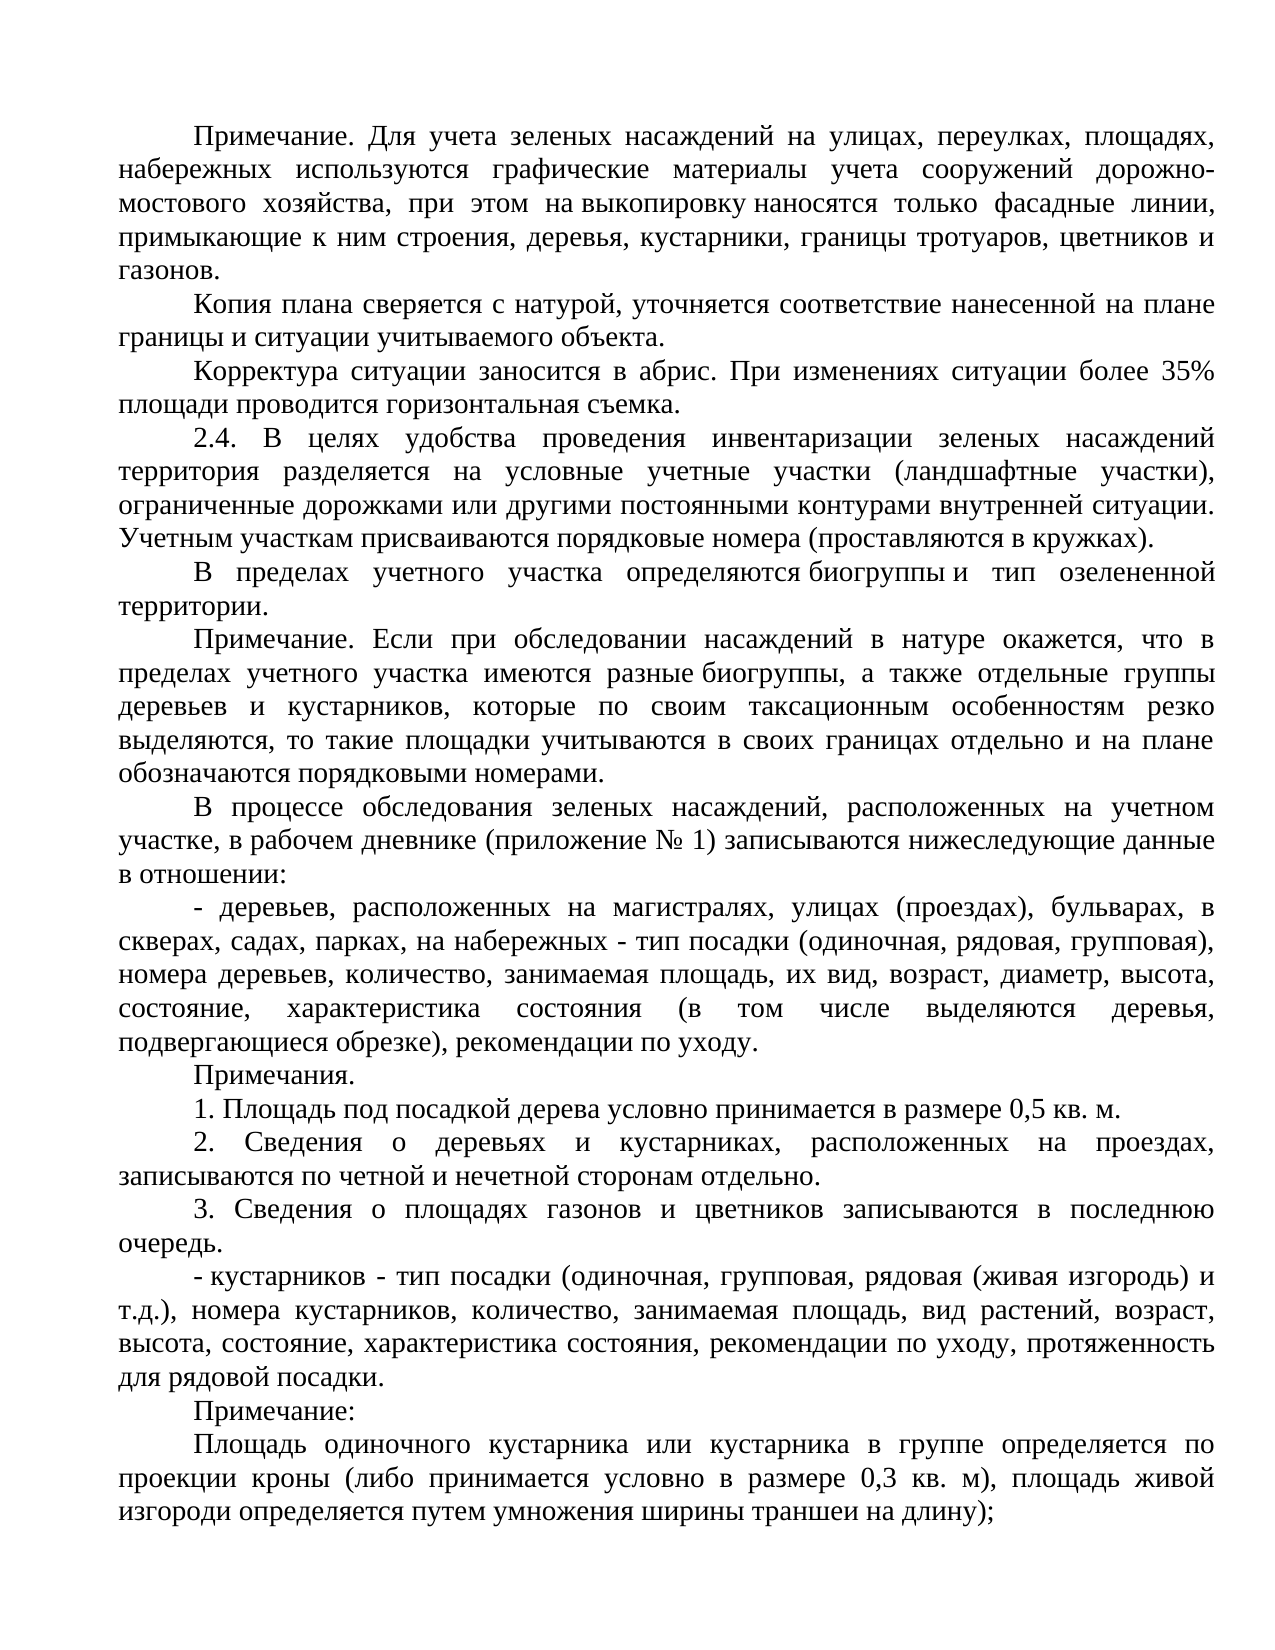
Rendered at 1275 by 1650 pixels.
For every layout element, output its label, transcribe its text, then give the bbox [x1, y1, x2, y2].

text Примечание. Если при обследовании насаждений в натуре окажется, что в пределах учетного участка имеются разные биогруппы, а также отдельные группы деревьев и кустарников, которые по своим таксационным особенностям резко выделяются, то такие площадки учитываются в своих границах отдельно и на плане обозначаются порядковыми номерами. [118, 621, 1216, 789]
text 3. Сведения о площадях газонов и цветников записываются в последнюю очередь. [118, 1191, 1216, 1258]
text Корректура ситуации заносится в абрис. При изменениях ситуации более 35% площади проводится горизонтальная съемка. [118, 353, 1216, 420]
text - кустарников - тип посадки (одиночная, групповая, рядовая (живая изгородь) и т.д.), номера кустарников, количество, занимаемая площадь, вид растений, возраст, высота, состояние, характеристика состояния, рекомендации по уходу, протяженность для рядовой посадки. [118, 1258, 1216, 1393]
text Примечания. [118, 1057, 1216, 1091]
text - деревьев, расположенных на магистралях, улицах (проездах), бульварах, в скверах, садах, парках, на набережных - тип посадки (одиночная, рядовая, групповая), номера деревьев, количество, занимаемая площадь, их вид, возраст, диаметр, высота, состояние, характеристика состояния (в том числе выделяются деревья, подвергающиеся обрезке), рекомендации по уходу. [118, 889, 1216, 1057]
text 2. Сведения о деревьях и кустарниках, расположенных на проездах, записываются по четной и нечетной сторонам отдельно. [118, 1124, 1216, 1191]
text Копия плана сверяется с натурой, уточняется соответствие нанесенной на плане границы и ситуации учитываемого объекта. [118, 286, 1216, 353]
text В процессе обследования зеленых насаждений, расположенных на учетном участке, в рабочем дневнике (приложение № 1) записываются нижеследующие данные в отношении: [118, 789, 1216, 889]
text Примечание. Для учета зеленых насаждений на улицах, переулках, площадях, набережных используются графические материалы учета сооружений дорожно-мостового хозяйства, при этом на выкопировку наносятся только фасадные линии, примыкающие к ним строения, деревья, кустарники, границы тротуаров, цветников и газонов. [118, 118, 1216, 286]
text 1. Площадь под посадкой дерева условно принимается в размере 0,5 кв. м. [118, 1091, 1216, 1124]
text В пределах учетного участка определяются биогруппы и тип озелененной территории. [118, 554, 1216, 621]
text 2.4. В целях удобства проведения инвентаризации зеленых насаждений территория разделяется на условные учетные участки (ландшафтные участки), ограниченные дорожками или другими постоянными контурами внутренней ситуации. Учетным участкам присваиваются порядковые номера (проставляются в кружках). [118, 420, 1216, 554]
text Площадь одиночного кустарника или кустарника в группе определяется по проекции кроны (либо принимается условно в размере 0,3 кв. м), площадь живой изгороди определяется путем умножения ширины траншеи на длину); [118, 1426, 1216, 1527]
text Примечание: [118, 1393, 1216, 1426]
